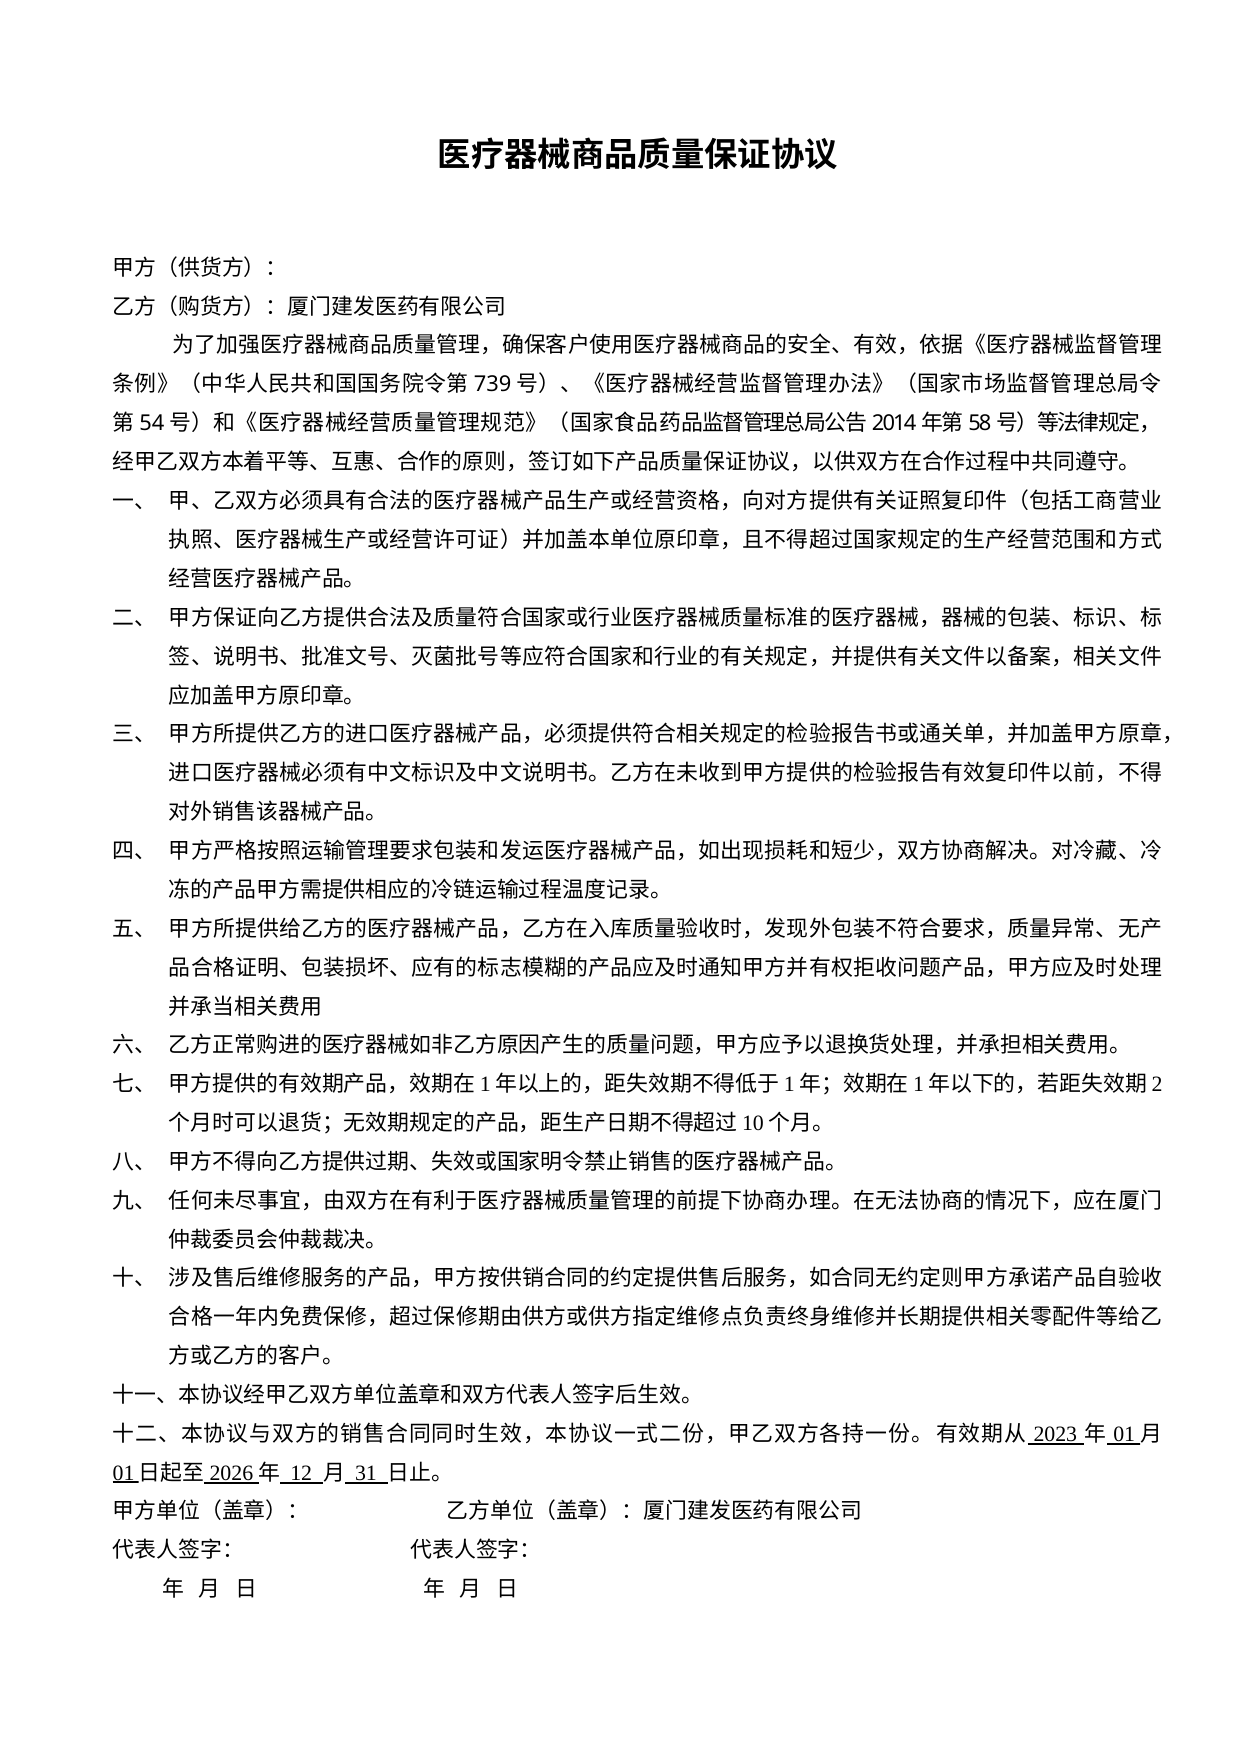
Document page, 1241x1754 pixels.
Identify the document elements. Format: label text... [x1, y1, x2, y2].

list 甲方不得向乙方提供过期、失效或国家明令禁止销售的医疗器械产品。 [112, 1143, 1162, 1176]
text 年 月 日 年 月 日 [112, 1571, 1162, 1603]
text 为了加强医疗器械商品质量管理，确保客户使用医疗器械商品的安全、有效，依据《医疗器械监督管理条例》（中华人民共和国国务院令第739号）、《医疗器械经营监督管理办法》（国家市场监督管理总局令第54号）和《医疗器械经营质量管理规范》（国家食品药品监督管理总局公告2014年第58号）等法律规定，经甲乙双方本着平等、互惠、合作的原则，签订如下产品质量保证协议，以供双方在合作过程中共同遵守。 [112, 327, 1162, 476]
list 任何未尽事宜，由双方在有利于医疗器械质量管理的前提下协商办理。在无法协商的情况下，应在厦门仲裁委员会仲裁裁决。 [112, 1182, 1162, 1254]
list 甲方所提供乙方的进口医疗器械产品，必须提供符合相关规定的检验报告书或通关单，并加盖甲方原章，进口医疗器械必须有中文标识及中文说明书。乙方在未收到甲方提供的检验报告有效复印件以前，不得对外销售该器械产品。 [112, 716, 1162, 826]
text 代表人签字： 代表人签字： [112, 1532, 1162, 1564]
text 医疗器械商品质量保证协议 [112, 119, 1162, 184]
text 甲方（供货方）： [112, 249, 1162, 282]
text 十一、本协议经甲乙双方单位盖章和双方代表人签字后生效。 [112, 1377, 1162, 1409]
list 乙方正常购进的医疗器械如非乙方原因产生的质量问题，甲方应予以退换货处理，并承担相关费用。 [112, 1027, 1162, 1059]
list 甲方保证向乙方提供合法及质量符合国家或行业医疗器械质量标准的医疗器械，器械的包装、标识、标签、说明书、批准文号、灭菌批号等应符合国家和行业的有关规定，并提供有关文件以备案，相关文件应加盖甲方原印章。 [112, 599, 1162, 710]
list 甲方所提供给乙方的医疗器械产品，乙方在入库质量验收时，发现外包装不符合要求，质量异常、无产品合格证明、包装损坏、应有的标志模糊的产品应及时通知甲方并有权拒收问题产品，甲方应及时处理并承当相关费用 [112, 910, 1162, 1021]
list 甲方严格按照运输管理要求包装和发运医疗器械产品，如出现损耗和短少，双方协商解决。对冷藏、冷冻的产品甲方需提供相应的冷链运输过程温度记录。 [112, 833, 1162, 904]
text 甲方单位（盖章）： 乙方单位（盖章）：厦门建发医药有限公司 [112, 1493, 1162, 1526]
text 十二、本协议与双方的销售合同同时生效，本协议一式二份，甲乙双方各持一份。有效期从 2023 年 01月 01日起至 2026 年 12 月 31 日止。 [112, 1415, 1162, 1487]
list 涉及售后维修服务的产品，甲方按供销合同的约定提供售后服务，如合同无约定则甲方承诺产品自验收合格一年内免费保修，超过保修期由供方或供方指定维修点负责终身维修并长期提供相关零配件等给乙方或乙方的客户。 [112, 1260, 1162, 1370]
text 乙方（购货方）：厦门建发医药有限公司 [112, 288, 1162, 321]
list 甲、乙双方必须具有合法的医疗器械产品生产或经营资格，向对方提供有关证照复印件（包括工商营业执照、医疗器械生产或经营许可证）并加盖本单位原印章，且不得超过国家规定的生产经营范围和方式经营医疗器械产品。 [112, 483, 1162, 593]
list 甲方提供的有效期产品，效期在1年以上的，距失效期不得低于1年；效期在1年以下的，若距失效期2个月时可以退货；无效期规定的产品，距生产日期不得超过10个月。 [112, 1066, 1162, 1137]
